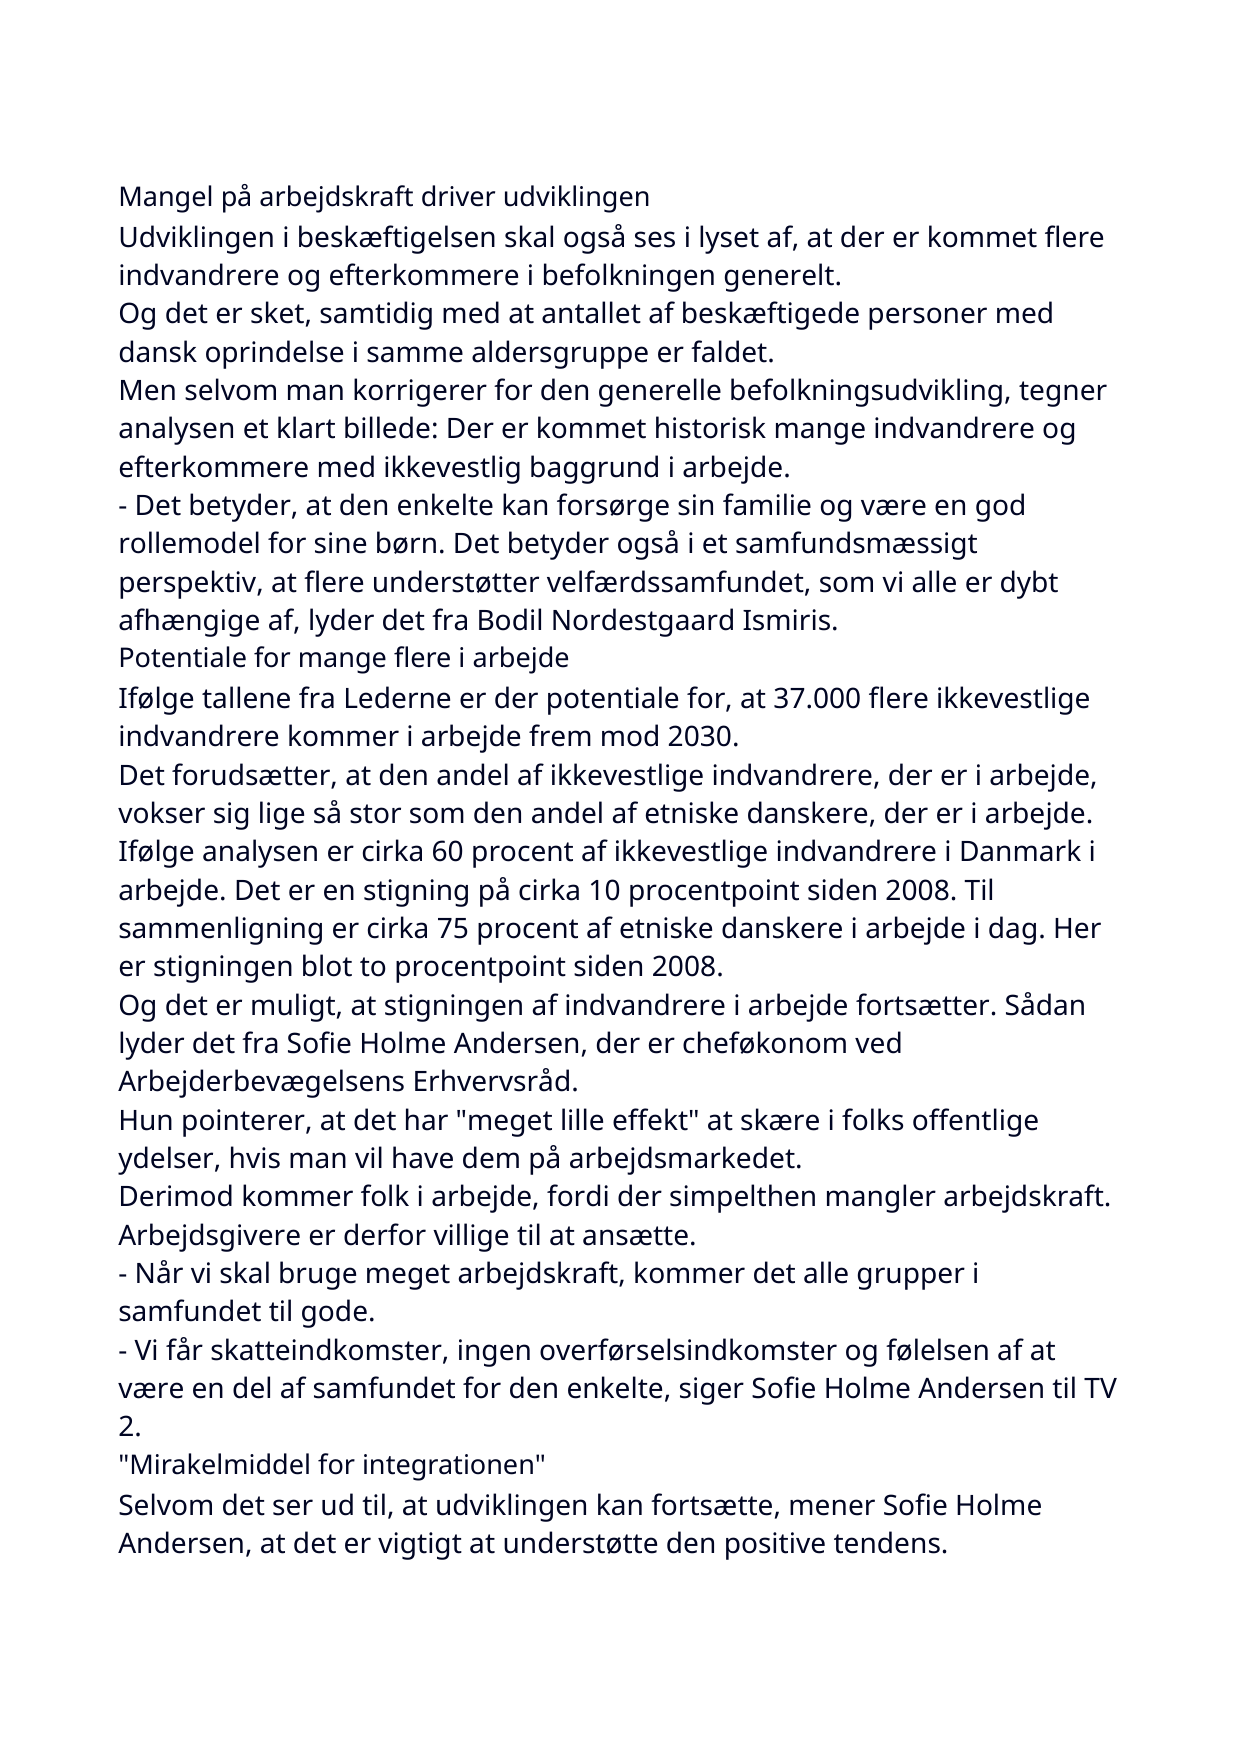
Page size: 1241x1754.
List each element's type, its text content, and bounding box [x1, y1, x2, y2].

subtitle Mangel på arbejdskraft driver udviklingen [118, 177, 1122, 214]
text Det forudsætter, at den andel af ikkevestlige indvandrere, der er i arbejde, vokser sig lige så stor som den andel af etniske danskere, der er i arbejde. [118, 755, 1122, 832]
text Og det er sket, samtidig med at antallet af beskæftigede personer med dansk oprindelse i samme aldersgruppe er faldet. [118, 294, 1122, 370]
text Ifølge tallene fra Lederne er der potentiale for, at 37.000 flere ikkevestlige indvandrere kommer i arbejde frem mod 2030. [118, 678, 1122, 755]
text Men selvom man korrigerer for den generelle befolkningsudvikling, tegner analysen et klart billede: Der er kommet historisk mange indvandrere og efterkommere med ikkevestlig baggrund i arbejde. [118, 370, 1122, 485]
text - Når vi skal bruge meget arbejdskraft, kommer det alle grupper i samfundet til gode. [118, 1253, 1122, 1330]
text Udviklingen i beskæftigelsen skal også ses i lyset af, at der er kommet flere indvandrere og efterkommere i befolkningen generelt. [118, 217, 1122, 294]
text Derimod kommer folk i arbejde, fordi der simpelthen mangler arbejdskraft. Arbejdsgivere er derfor villige til at ansætte. [118, 1177, 1122, 1253]
text Hun pointerer, at det har "meget lille effekt" at skære i folks offentlige ydelser, hvis man vil have dem på arbejdsmarkedet. [118, 1100, 1122, 1177]
text Og det er muligt, at stigningen af indvandrere i arbejde fortsætter. Sådan lyder det fra Sofie Holme Andersen, der er cheføkonom ved Arbejderbevægelsens Erhvervsråd. [118, 985, 1122, 1100]
text Selvom det ser ud til, at udviklingen kan fortsætte, mener Sofie Holme Andersen, at det er vigtigt at understøtte den positive tendens. [118, 1485, 1122, 1562]
text - Det betyder, at den enkelte kan forsørge sin familie og være en god rollemodel for sine børn. Det betyder også i et samfundsmæssigt perspektiv, at flere understøtter velfærdssamfundet, som vi alle er dybt afhængige af, lyder det fra Bodil Nordestgaard Ismiris. [118, 485, 1122, 639]
text - Vi får skatteindkomster, ingen overførselsindkomster og følelsen af at være en del af samfundet for den enkelte, siger Sofie Holme Andersen til TV 2. [118, 1330, 1122, 1445]
text Ifølge analysen er cirka 60 procent af ikkevestlige indvandrere i Danmark i arbejde. Det er en stigning på cirka 10 procentpoint siden 2008. Til sammenligning er cirka 75 procent af etniske danskere i arbejde i dag. Her er stigningen blot to procentpoint siden 2008. [118, 832, 1122, 985]
subtitle "Mirakelmiddel for integrationen" [118, 1445, 1122, 1482]
subtitle Potentiale for mange flere i arbejde [118, 639, 1122, 676]
